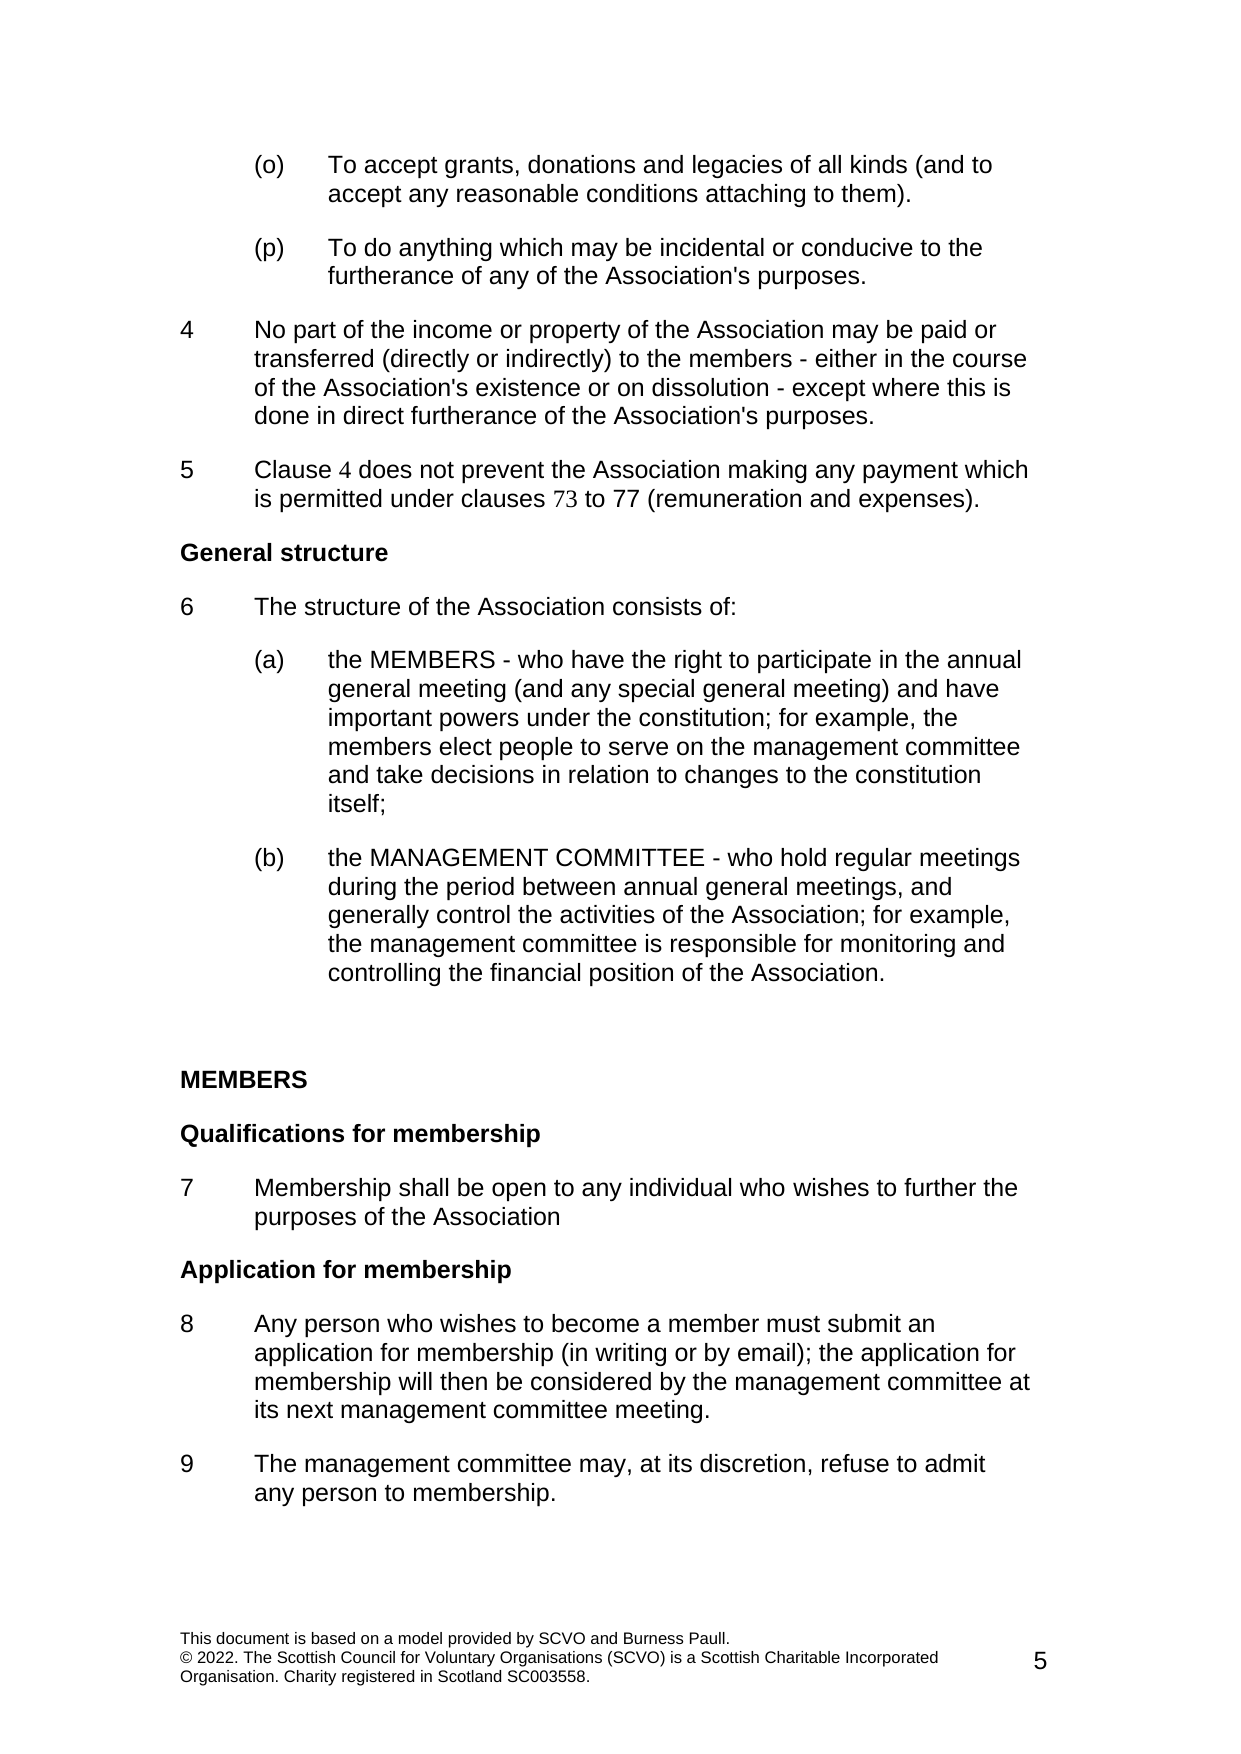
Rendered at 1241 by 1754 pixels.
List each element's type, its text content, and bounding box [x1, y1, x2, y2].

text The management committee may, at its discretion, refuse to admit any person to membership. [180, 1449, 1033, 1506]
text Membership shall be open to any individual who wishes to further the purposes of the Association [180, 1173, 1033, 1230]
list Application for membership [180, 1255, 1033, 1284]
list Qualifications for membership [180, 1119, 1033, 1148]
text the MEMBERS - who have the right to participate in the annual general meeting (and any special general meeting) and have important powers under the constitution; for example, the members elect people to serve on the management committee and take decisions in relation to changes to the constitution itself; [254, 645, 1033, 818]
list MEMBERS [180, 1065, 1033, 1094]
text To accept grants, donations and legacies of all kinds (and to accept any reasonable conditions attaching to them). [254, 150, 1033, 207]
text Any person who wishes to become a member must submit an application for membership (in writing or by email); the application for membership will then be considered by the management committee at its next management committee meeting. [180, 1309, 1033, 1424]
text The structure of the Association consists of: [180, 591, 1033, 620]
text Clause 4 does not prevent the Association making any payment which is permitted under clauses 73 to 77 (remuneration and expenses). [180, 455, 1033, 513]
list General structure [180, 538, 1033, 566]
text To do anything which may be incidental or conducive to the furtherance of any of the Association's purposes. [254, 232, 1033, 290]
text No part of the income or property of the Association may be paid or transferred (directly or indirectly) to the members - either in the course of the Association's existence or on dissolution - except where this is done in direct furtherance of the Association's purposes. [180, 315, 1033, 430]
text the MANAGEMENT COMMITTEE - who hold regular meetings during the period between annual general meetings, and generally control the activities of the Association; for example, the management committee is responsible for monitoring and controlling the financial position of the Association. [254, 843, 1033, 986]
